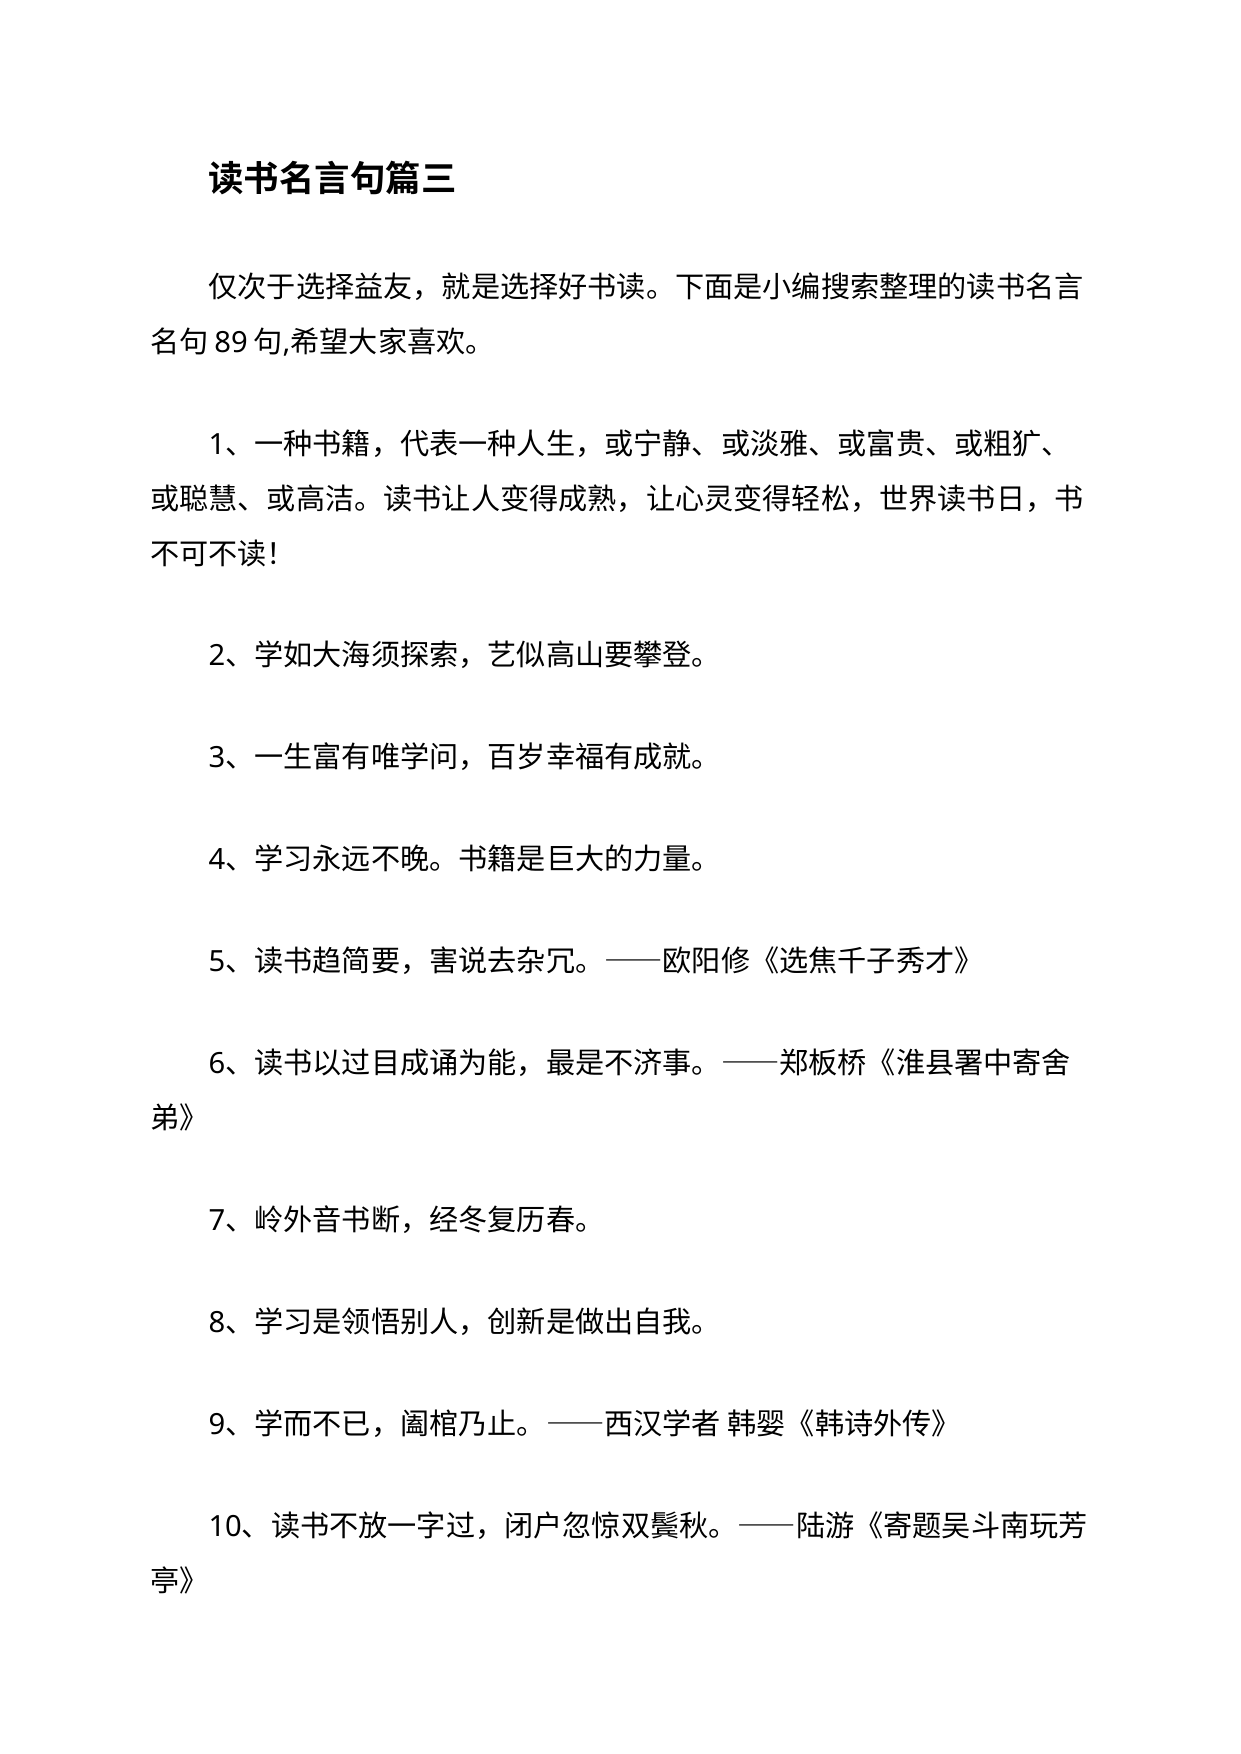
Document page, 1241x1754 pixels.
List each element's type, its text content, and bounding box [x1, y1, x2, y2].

text 读书名言句篇三 [150, 150, 1090, 201]
text 3、一生富有唯学问，百岁幸福有成就。 [150, 734, 1090, 776]
text 10、读书不放一字过，闭户忽惊双鬓秋。——陆游《寄题吴斗南玩芳亭》 [150, 1503, 1090, 1600]
text 5、读书趋简要，害说去杂冗。——欧阳修《选焦千子秀才》 [150, 938, 1090, 980]
text 6、读书以过目成诵为能，最是不济事。——郑板桥《淮县署中寄舍弟》 [150, 1040, 1090, 1137]
text 7、岭外音书断，经冬复历春。 [150, 1197, 1090, 1239]
text 仅次于选择益友，就是选择好书读。下面是小编搜索整理的读书名言名句89句,希望大家喜欢。 [150, 263, 1090, 361]
text 8、学习是领悟别人，创新是做出自我。 [150, 1299, 1090, 1341]
text 4、学习永远不晚。书籍是巨大的力量。 [150, 836, 1090, 878]
text 2、学如大海须探索，艺似高山要攀登。 [150, 632, 1090, 674]
text 9、学而不已，阖棺乃止。——西汉学者 韩婴《韩诗外传》 [150, 1401, 1090, 1443]
text 1、一种书籍，代表一种人生，或宁静、或淡雅、或富贵、或粗犷、或聪慧、或高洁。读书让人变得成熟，让心灵变得轻松，世界读书日，书不可不读！ [150, 420, 1090, 572]
